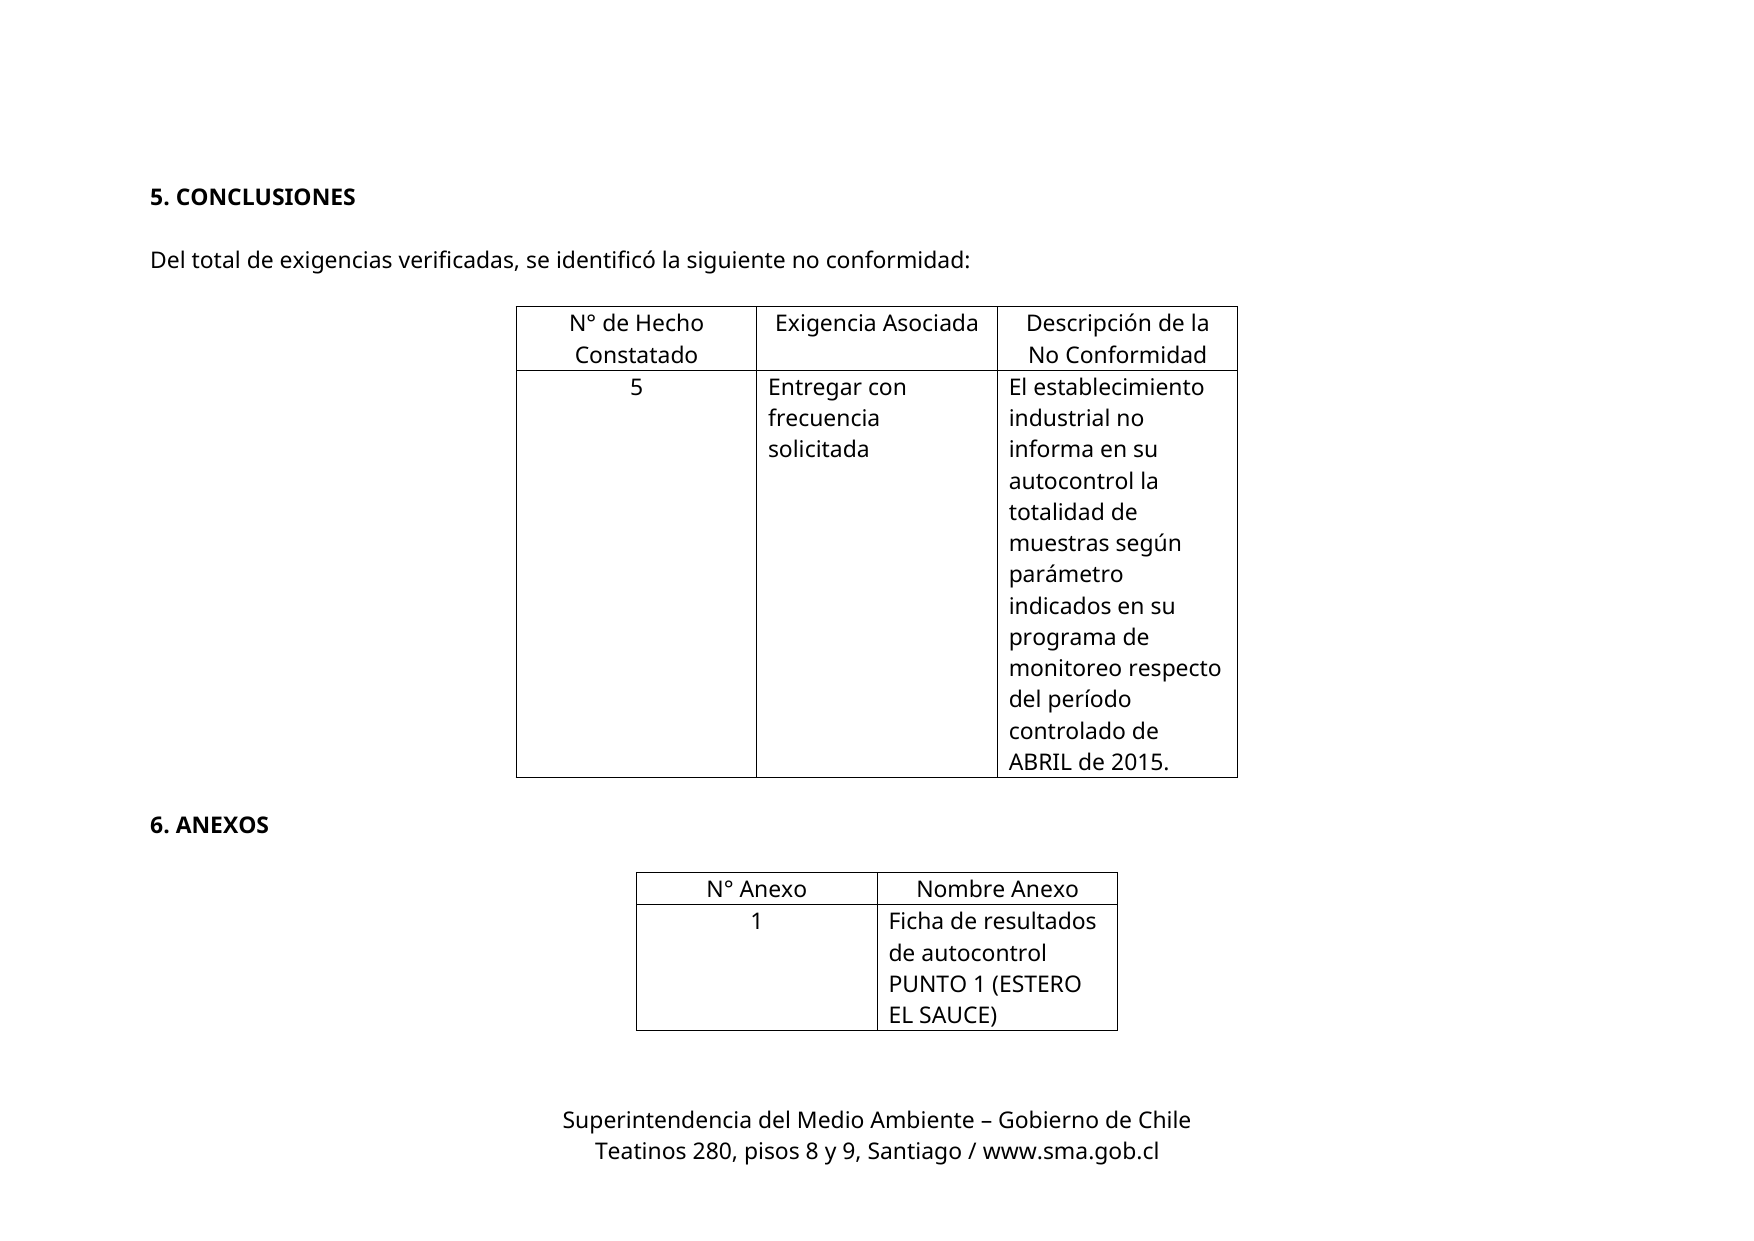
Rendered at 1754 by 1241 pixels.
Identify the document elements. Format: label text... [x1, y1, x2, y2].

table_header N° de Hecho Constatado [517, 307, 756, 370]
table_header N° Anexo [637, 873, 877, 904]
table_header Descripción de la No Conformidad [998, 307, 1237, 370]
text 5. CONCLUSIONES [150, 150, 1604, 212]
table_header Nombre Anexo [878, 873, 1117, 904]
table_cell 1 [637, 905, 877, 1030]
text 6. ANEXOS [150, 778, 1604, 841]
text Del total de exigencias verificadas, se identificó la siguiente no conformidad: [150, 212, 1604, 275]
table_cell 5 [517, 371, 756, 777]
table_header Exigencia Asociada [757, 307, 997, 370]
table_cell Ficha de resultados de autocontrol PUNTO 1 (ESTERO EL SAUCE) [878, 905, 1117, 1030]
table_cell Entregar con frecuencia solicitada [757, 371, 997, 777]
table_cell El establecimiento industrial no informa en su autocontrol la totalidad de muestras según parámetro indicados en su programa de monitoreo respecto del período controlado de ABRIL de 2015. [998, 371, 1237, 777]
